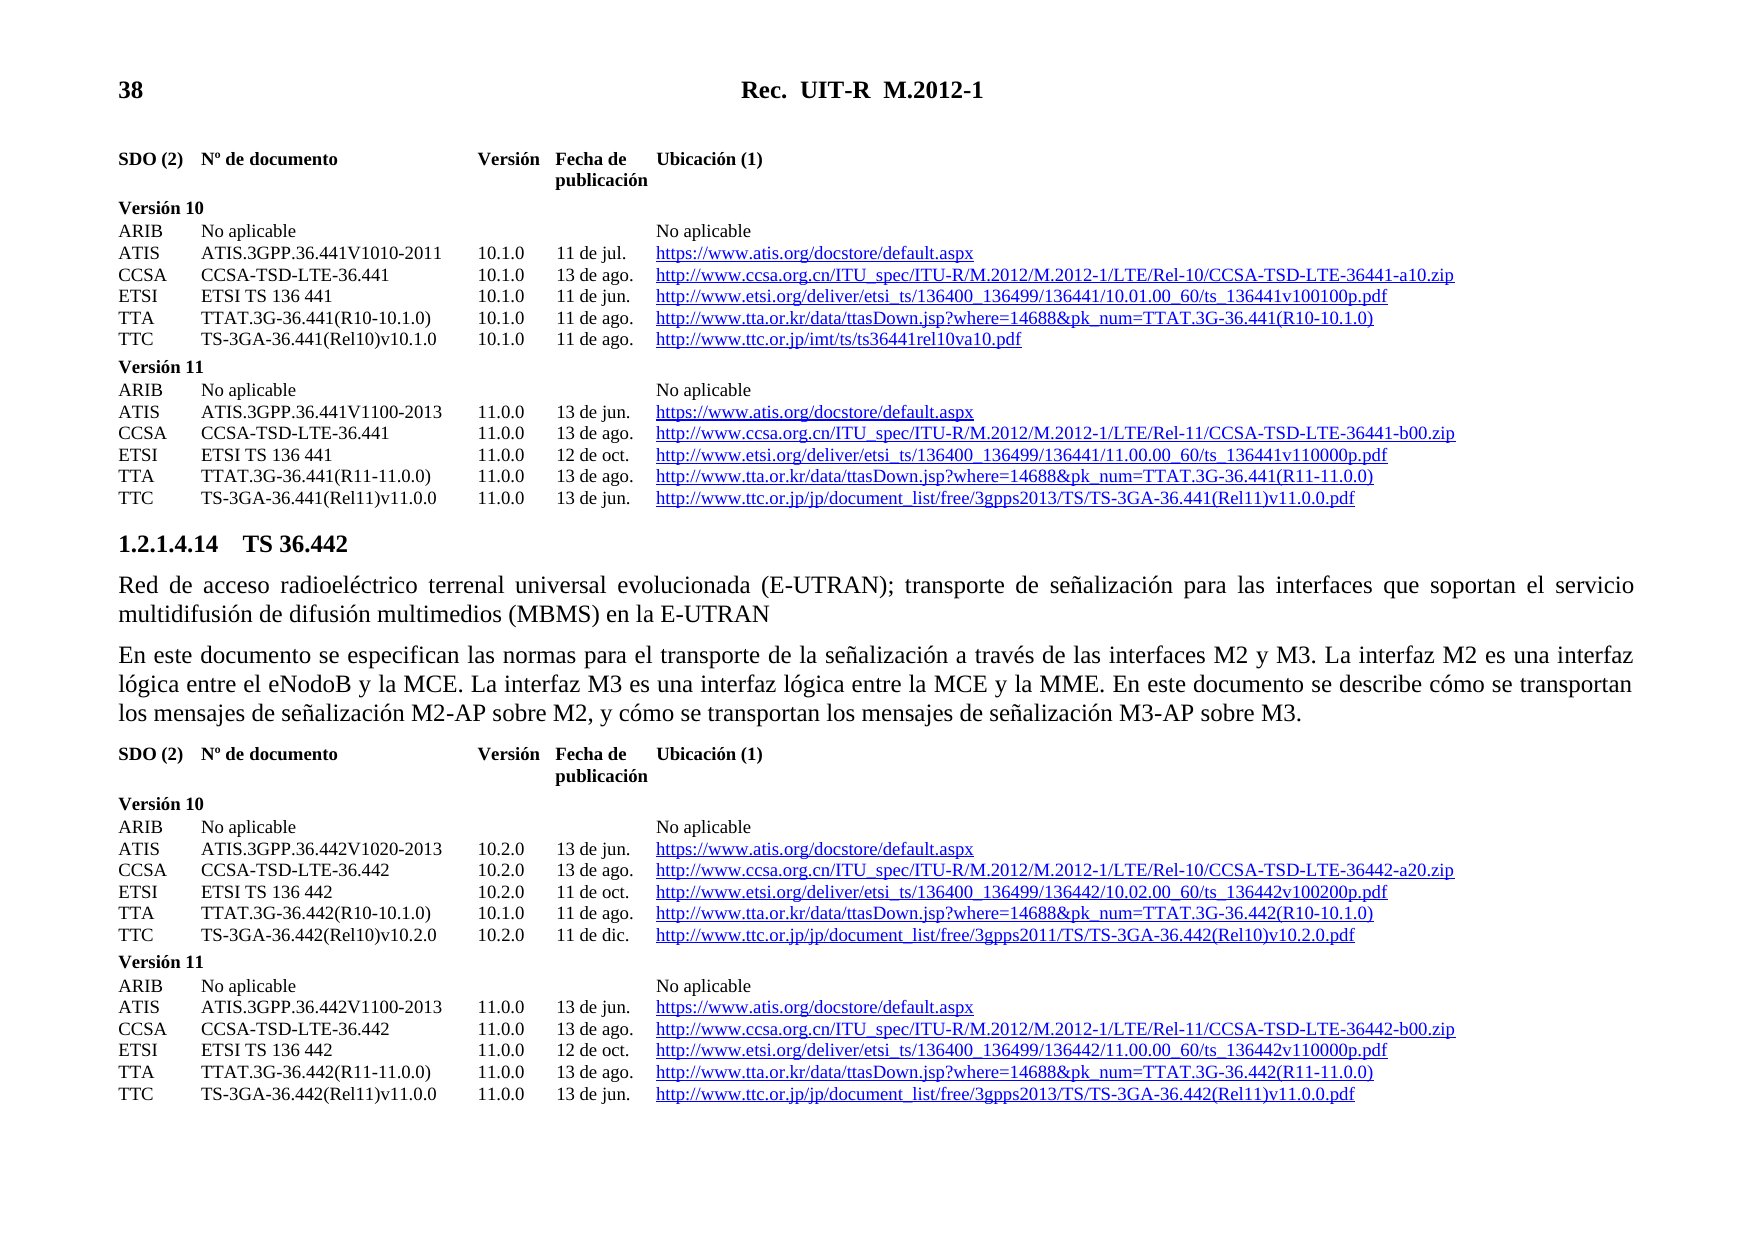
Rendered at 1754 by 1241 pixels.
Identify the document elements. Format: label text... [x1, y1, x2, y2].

text Red de acceso radioeléctrico terrenal universal evolucionada (E-UTRAN); transporte de señalización para las interfaces que soportan el servicio multidifusión de difusión multimedios (MBMS) en la E-UTRAN [118, 571, 1636, 628]
text TTC TS-3GA-36.441(Rel10)v10.1.0 10.1.0 11 de ago. http://www.ttc.or.jp/imt/ts/ts36441rel10va10.pdf [118, 328, 1636, 350]
text ETSI ETSI TS 136 441 11.0.0 12 de oct. http://www.etsi.org/deliver/etsi_ts/136400_136499/136441/11.00.00_60/ts_136441v110000p.pdf [118, 444, 1636, 465]
text ATIS ATIS.3GPP.36.441V1100-2013 11.0.0 13 de jun. https://www.atis.org/docstore/default.aspx [118, 401, 1636, 422]
subtitle 1.2.1.4.14 TS 36.442 [118, 529, 1636, 558]
text TTA TTAT.3G-36.442(R11-11.0.0) 11.0.0 13 de ago. http://www.tta.or.kr/data/ttasDown.jsp?where=14688&pk_num=TTAT.3G-36.442(R11-11.0.0) [118, 1061, 1636, 1082]
text TTC TS-3GA-36.442(Rel11)v11.0.0 11.0.0 13 de jun. http://www.ttc.or.jp/jp/document_list/free/3gpps2013/TS/TS-3GA-36.442(Rel11)v11.0.0.pdf [118, 1082, 1636, 1104]
text CCSA CCSA-TSD-LTE-36.441 11.0.0 13 de ago. http://www.ccsa.org.cn/ITU_spec/ITU-R/M.2012/M.2012-1/LTE/Rel-11/CCSA-TSD-LTE-36441-b00.zip [118, 422, 1636, 444]
text CCSA CCSA-TSD-LTE-36.441 10.1.0 13 de ago. http://www.ccsa.org.cn/ITU_spec/ITU-R/M.2012/M.2012-1/LTE/Rel-10/CCSA-TSD-LTE-36441-a10.zip [118, 263, 1636, 285]
text TTC TS-3GA-36.441(Rel11)v11.0.0 11.0.0 13 de jun. http://www.ttc.or.jp/jp/document_list/free/3gpps2013/TS/TS-3GA-36.441(Rel11)v11.0.0.pdf [118, 487, 1636, 508]
text En este documento se especifican las normas para el transporte de la señalización a través de las interfaces M2 y M3. La interfaz M2 es una interfaz lógica entre el eNodoB y la MCE. La interfaz M3 es una interfaz lógica entre la MCE y la MME. En este documento se describe cómo se transportan los mensajes de señalización M2-AP sobre M2, y cómo se transportan los mensajes de señalización M3-AP sobre M3. [118, 641, 1636, 727]
text TTC TS-3GA-36.442(Rel10)v10.2.0 10.2.0 11 de dic. http://www.ttc.or.jp/jp/document_list/free/3gpps2011/TS/TS-3GA-36.442(Rel10)v10.2.0.pdf [118, 924, 1636, 945]
text ATIS ATIS.3GPP.36.442V1100-2013 11.0.0 13 de jun. https://www.atis.org/docstore/default.aspx [118, 996, 1636, 1018]
text ETSI ETSI TS 136 442 11.0.0 12 de oct. http://www.etsi.org/deliver/etsi_ts/136400_136499/136442/11.00.00_60/ts_136442v110000p.pdf [118, 1039, 1636, 1061]
text TTA TTAT.3G-36.442(R10-10.1.0) 10.1.0 11 de ago. http://www.tta.or.kr/data/ttasDown.jsp?where=14688&pk_num=TTAT.3G-36.442(R10-10.1.0) [118, 902, 1636, 924]
text TTA TTAT.3G-36.441(R10-10.1.0) 10.1.0 11 de ago. http://www.tta.or.kr/data/ttasDown.jsp?where=14688&pk_num=TTAT.3G-36.441(R10-10.1.0) [118, 307, 1636, 328]
text SDO (2) Nº de documento Versión Fecha de Ubicación (1) publicación [118, 743, 1636, 786]
text CCSA CCSA-TSD-LTE-36.442 10.2.0 13 de ago. http://www.ccsa.org.cn/ITU_spec/ITU-R/M.2012/M.2012-1/LTE/Rel-10/CCSA-TSD-LTE-36442-a20.zip [118, 859, 1636, 881]
text Versión 10 [118, 793, 1636, 814]
text ATIS ATIS.3GPP.36.442V1020-2013 10.2.0 13 de jun. https://www.atis.org/docstore/default.aspx [118, 837, 1636, 859]
text Versión 10 [118, 197, 1636, 219]
text SDO (2) Nº de documento Versión Fecha de Ubicación (1) publicación [118, 148, 1636, 191]
text ARIB No aplicable No aplicable [118, 816, 1636, 837]
text ETSI ETSI TS 136 442 10.2.0 11 de oct. http://www.etsi.org/deliver/etsi_ts/136400_136499/136442/10.02.00_60/ts_136442v100200p.pdf [118, 881, 1636, 902]
text Versión 11 [118, 951, 1636, 973]
text Versión 11 [118, 356, 1636, 377]
text ATIS ATIS.3GPP.36.441V1010-2011 10.1.0 11 de jul. https://www.atis.org/docstore/default.aspx [118, 242, 1636, 263]
text TTA TTAT.3G-36.441(R11-11.0.0) 11.0.0 13 de ago. http://www.tta.or.kr/data/ttasDown.jsp?where=14688&pk_num=TTAT.3G-36.441(R11-11.0.0) [118, 465, 1636, 487]
text ETSI ETSI TS 136 441 10.1.0 11 de jun. http://www.etsi.org/deliver/etsi_ts/136400_136499/136441/10.01.00_60/ts_136441v100100p.pdf [118, 285, 1636, 307]
text CCSA CCSA-TSD-LTE-36.442 11.0.0 13 de ago. http://www.ccsa.org.cn/ITU_spec/ITU-R/M.2012/M.2012-1/LTE/Rel-11/CCSA-TSD-LTE-36442-b00.zip [118, 1018, 1636, 1039]
text ARIB No aplicable No aplicable [118, 220, 1636, 242]
text ARIB No aplicable No aplicable [118, 379, 1636, 401]
text ARIB No aplicable No aplicable [118, 975, 1636, 996]
